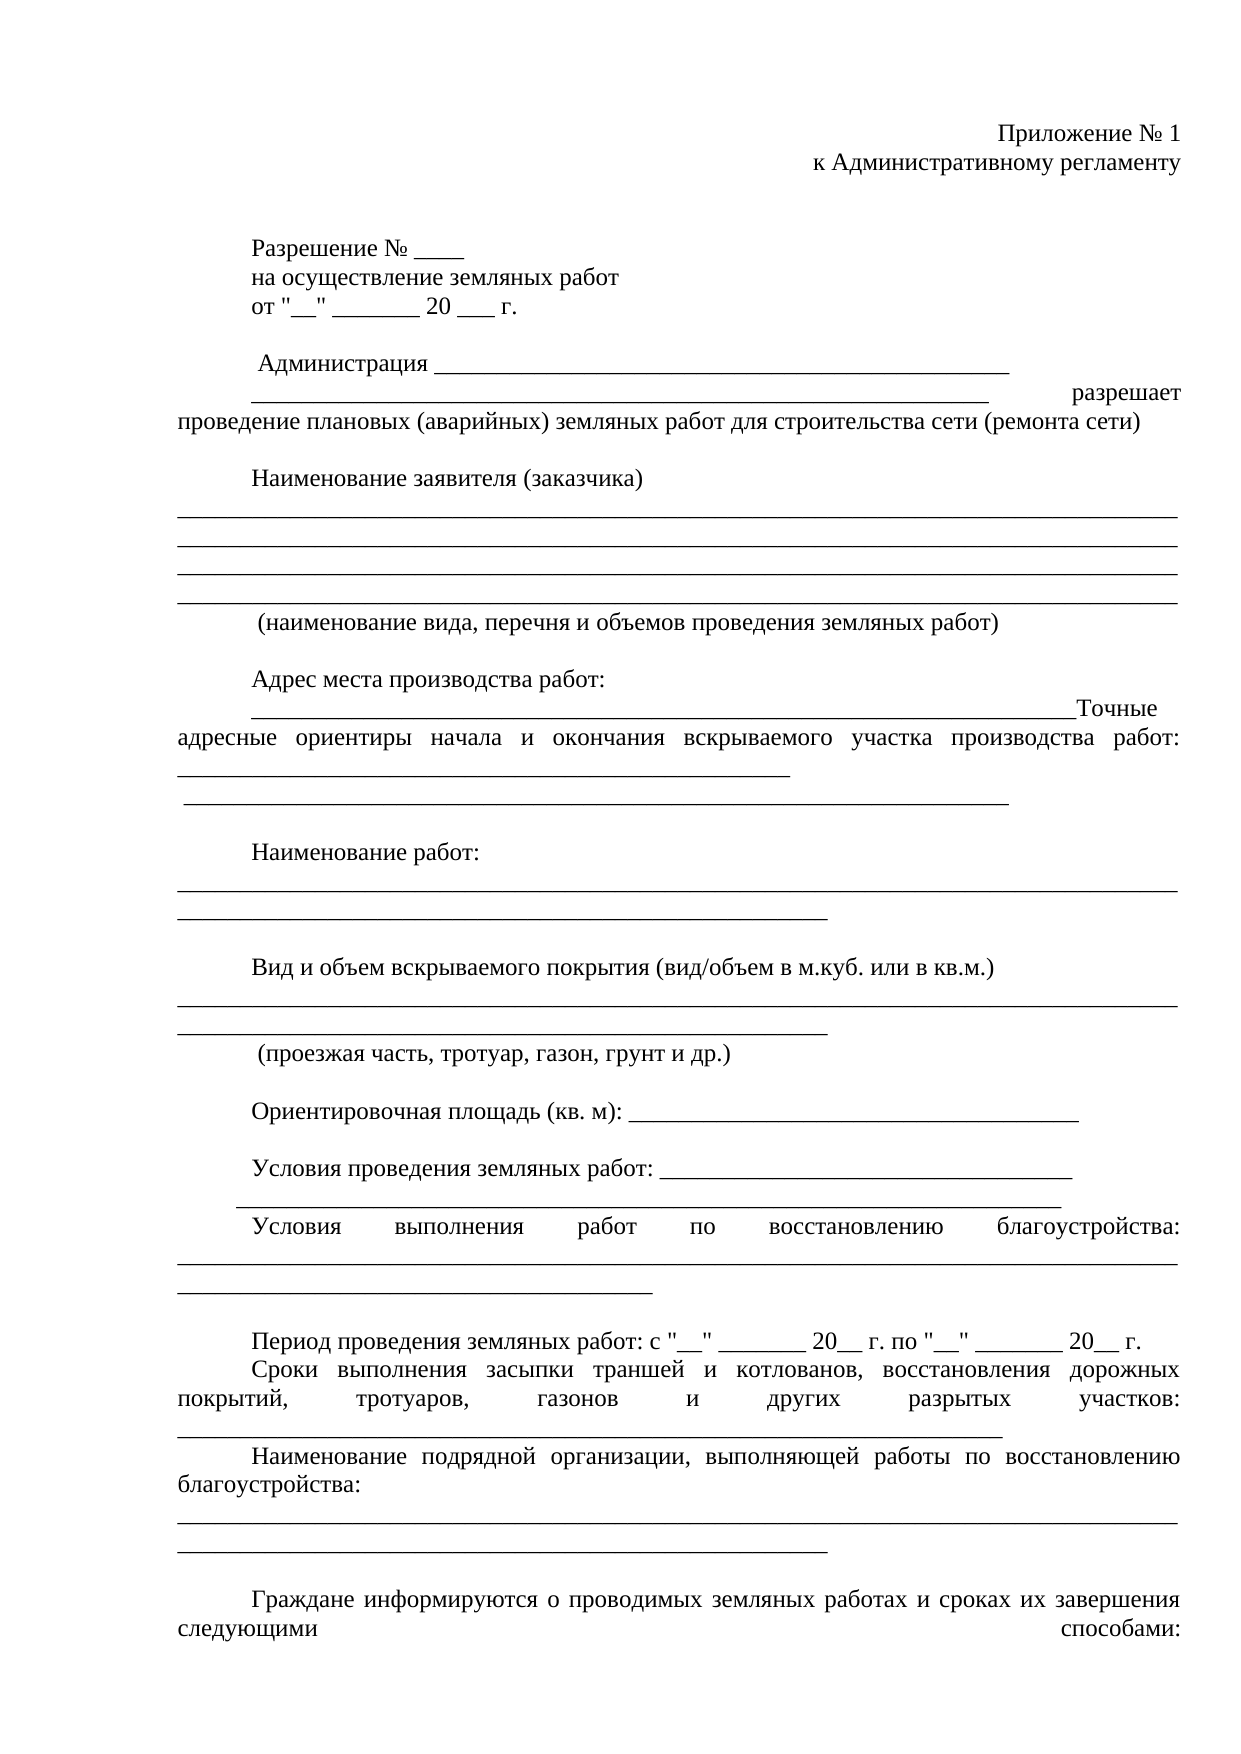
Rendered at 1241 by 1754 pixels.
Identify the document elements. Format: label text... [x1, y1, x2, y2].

text ___________________________________________________________ разрешает проведение плановых (аварийных) земляных работ для строительства сети (ремонта сети) [177, 377, 1181, 434]
text Наименование подрядной организации, выполняющей работы по восстановлению благоустройства: ____________________________________________________________________________________________________________________________________ [177, 1441, 1181, 1556]
text ____________________________________________________________________________________________________________________________________ [177, 866, 1181, 923]
text ____________________________________________________________________________________________________________________________________ [177, 981, 1181, 1038]
text __________________________________________________________________Точные адресные ориентиры начала и окончания вскрываемого участка производства работ: _________________________________________________ [177, 693, 1181, 779]
text Администрация ______________________________________________ [177, 348, 1181, 377]
text Наименование работ: [177, 837, 1181, 866]
text на осуществление земляных работ [177, 262, 1181, 291]
text __________________________________________________________________ [177, 1182, 1181, 1211]
text Сроки выполнения засыпки траншей и котлованов, восстановления дорожных покрытий, тротуаров, газонов и других разрытых участков: __________________________________________________________________ [177, 1354, 1181, 1441]
text Разрешение № ____ [177, 233, 1181, 262]
text (проезжая часть, тротуар, газон, грунт и др.) [177, 1038, 1181, 1067]
text к Административному регламенту [177, 147, 1181, 176]
text Адрес места производства работ: [177, 664, 1181, 693]
text Ориентировочная площадь (кв. м): ____________________________________ [177, 1096, 1181, 1124]
text __________________________________________________________________ [177, 779, 1181, 808]
text Условия выполнения работ по восстановлению благоустройства: ______________________________________________________________________________________________________________________ [177, 1211, 1181, 1297]
text от "__" _______ 20 ___ г. [177, 291, 1181, 319]
text Наименование заявителя (заказчика) [177, 463, 1181, 492]
text Период проведения земляных работ: с "__" _______ 20__ г. по "__" _______ 20__ г. [177, 1326, 1181, 1354]
text Условия проведения земляных работ: _________________________________ [177, 1153, 1181, 1182]
text ________________________________________________________________________________________________________________________________________________________________________________________________________________________________________________________________________________________________________________________________ [177, 492, 1181, 607]
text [177, 1584, 1181, 1642]
text (наименование вида, перечня и объемов проведения земляных работ) [177, 607, 1181, 636]
text Вид и объем вскрываемого покрытия (вид/объем в м.куб. или в кв.м.) [177, 952, 1181, 981]
text Приложение № 1 [177, 118, 1181, 147]
